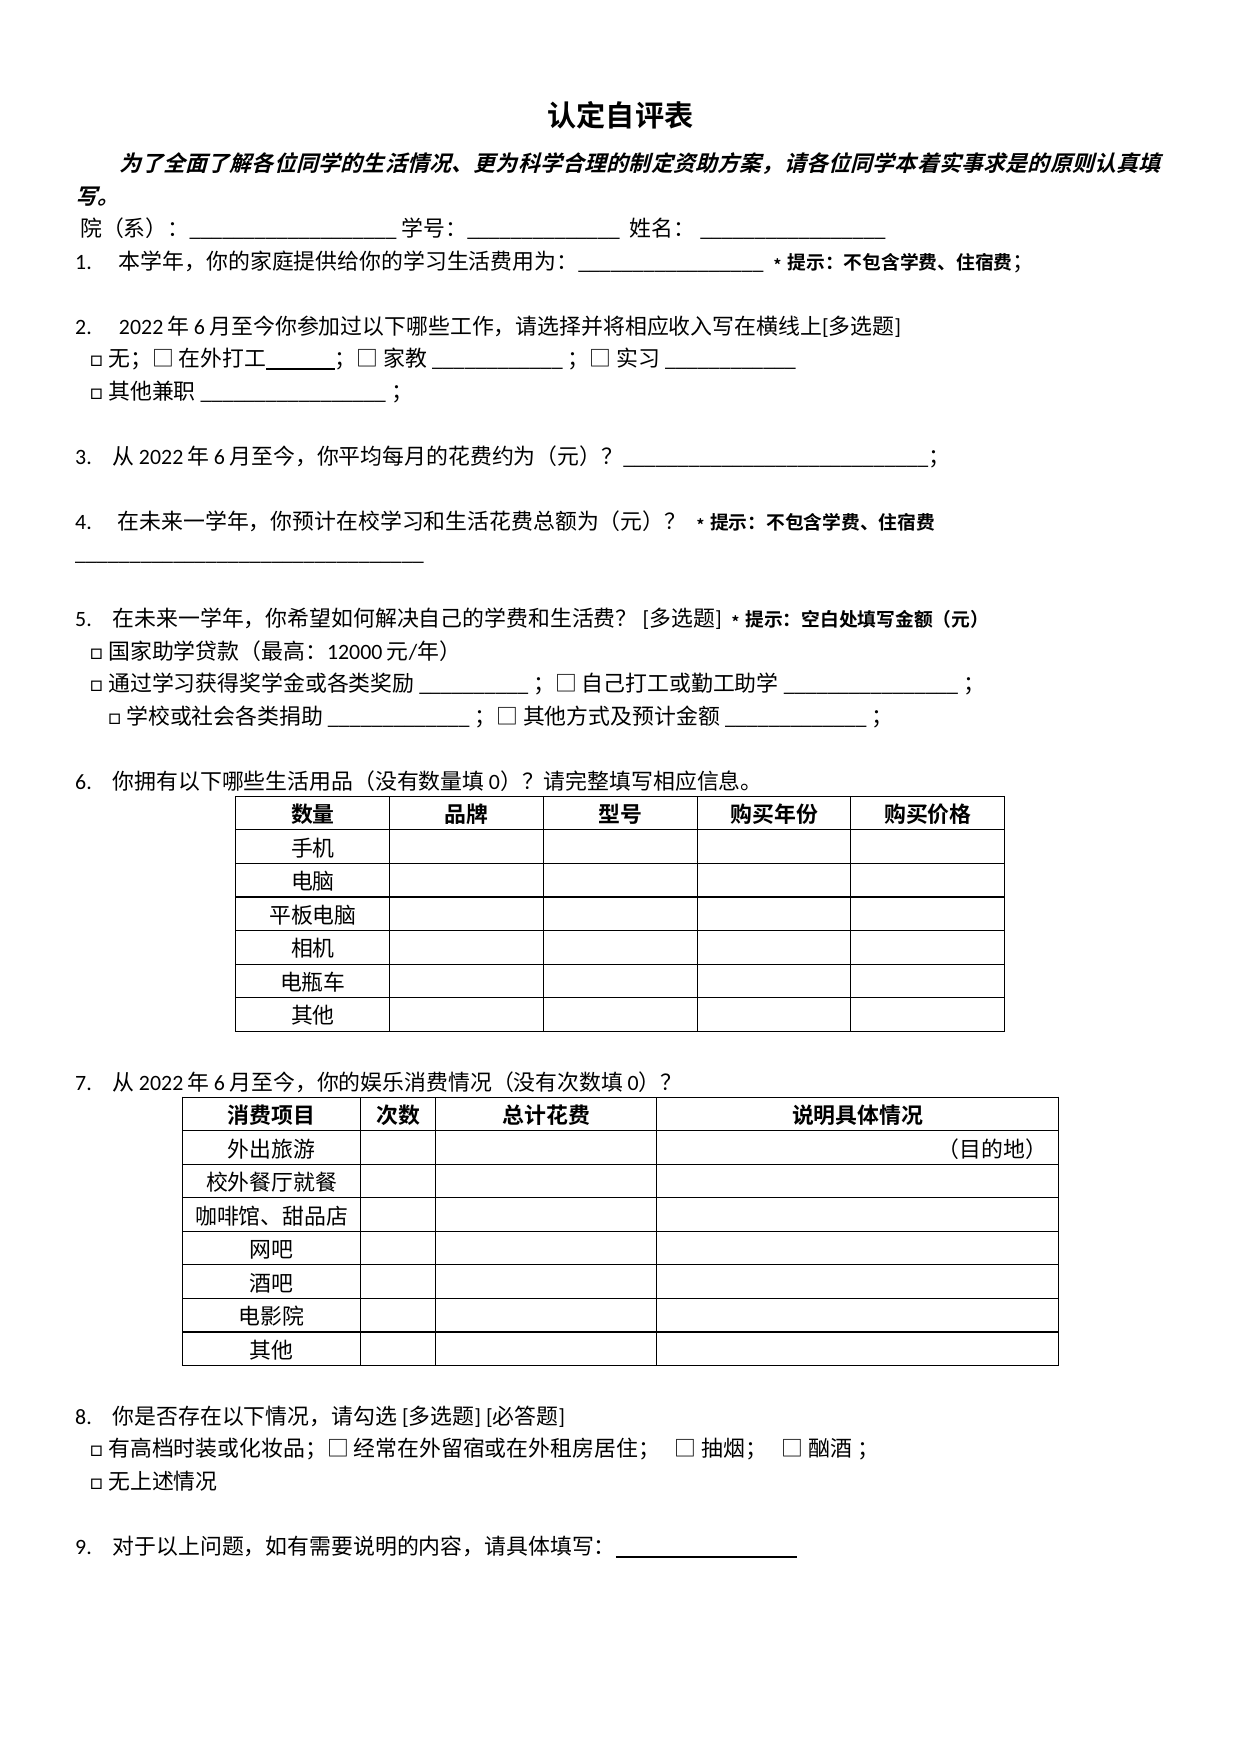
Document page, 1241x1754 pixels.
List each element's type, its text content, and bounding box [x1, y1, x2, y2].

table_cell [851, 898, 1004, 930]
table_cell 网吧 [183, 1232, 360, 1264]
text □ 无；□ 在外打工 ；□ 家教 ____________ ；□ 实习 ____________ [75, 341, 1165, 373]
table_cell [657, 1165, 1058, 1197]
text □ 通过学习获得奖学金或各类奖励 __________ ；□ 自己打工或勤工助学 ________________ ； [75, 666, 1165, 698]
text □ 有高档时装或化妆品；□ 经常在外留宿或在外租房居住； □ 抽烟； □ 酗酒 ； [75, 1431, 1165, 1463]
table_cell [544, 864, 697, 896]
table_cell [851, 931, 1004, 963]
table_cell 平板电脑 [236, 898, 389, 930]
table_header 消费项目 [183, 1098, 360, 1130]
table_cell [851, 830, 1004, 863]
text □ 其他兼职 _________________ ； [75, 373, 1165, 406]
table_cell [657, 1265, 1058, 1298]
table_header 型号 [544, 797, 697, 829]
table_cell [436, 1198, 656, 1231]
list 你拥有以下哪些生活用品（没有数量填0）？请完整填写相应信息。 [75, 763, 1165, 796]
table_cell [361, 1299, 435, 1331]
table_cell [361, 1232, 435, 1264]
table_cell 其他 [183, 1333, 360, 1365]
table_cell [436, 1333, 656, 1365]
table_cell [390, 998, 543, 1031]
table_cell [657, 1333, 1058, 1365]
table_cell [544, 830, 697, 863]
table_cell [390, 864, 543, 896]
table_cell 手机 [236, 830, 389, 863]
table_header 数量 [236, 797, 389, 829]
table_cell [698, 965, 850, 997]
table_cell （目的地） [657, 1131, 1058, 1164]
table_cell [436, 1265, 656, 1298]
table_cell [544, 965, 697, 997]
table_cell [390, 830, 543, 863]
table_cell [657, 1299, 1058, 1331]
table_cell [698, 998, 850, 1031]
table_cell 其他 [236, 998, 389, 1031]
table_header 购买价格 [851, 797, 1004, 829]
list 2022年6月至今你参加过以下哪些工作，请选择并将相应收入写在横线上[多选题] [75, 308, 1165, 341]
table_cell [436, 1131, 656, 1164]
table_cell [851, 965, 1004, 997]
table_cell [657, 1232, 1058, 1264]
list 在未来一学年，你预计在校学习和生活花费总额为（元）？ ﹡提示：不包含学费、住宿费 [75, 503, 1165, 536]
table_cell [436, 1232, 656, 1264]
table_cell 外出旅游 [183, 1131, 360, 1164]
text 认定自评表 [75, 81, 1165, 146]
list 从2022年6月至今，你的娱乐消费情况（没有次数填0）？ [75, 1064, 1165, 1097]
table_cell [851, 998, 1004, 1031]
table_cell 电脑 [236, 864, 389, 896]
table_cell [390, 931, 543, 963]
table_cell 酒吧 [183, 1265, 360, 1298]
table_cell [544, 998, 697, 1031]
table_cell [361, 1131, 435, 1164]
text 为了全面了解各位同学的生活情况、更为科学合理的制定资助方案，请各位同学本着实事求是的原则认真填写。 [75, 146, 1165, 211]
table_cell [361, 1198, 435, 1231]
table_cell [544, 931, 697, 963]
text 院（系）：___________________ 学号：______________ 姓名： _________________ [75, 211, 1165, 243]
table_header 次数 [361, 1098, 435, 1130]
table_header 购买年份 [698, 797, 850, 829]
table_cell 电瓶车 [236, 965, 389, 997]
table_cell [390, 898, 543, 930]
list 本学年，你的家庭提供给你的学习生活费用为：_________________ ﹡提示：不包含学费、住宿费； [75, 243, 1165, 276]
table_cell [851, 864, 1004, 896]
text □ 学校或社会各类捐助 _____________ ；□ 其他方式及预计金额 _____________ ； [75, 698, 1165, 731]
table_cell 电影院 [183, 1299, 360, 1331]
table_cell 咖啡馆、甜品店 [183, 1198, 360, 1231]
list 对于以上问题，如有需要说明的内容，请具体填写： [75, 1528, 1165, 1561]
table_cell 校外餐厅就餐 [183, 1165, 360, 1197]
table_cell [361, 1265, 435, 1298]
text ________________________________ [75, 536, 1165, 568]
table_cell [390, 965, 543, 997]
text □ 国家助学贷款（最高：12000元/年） [75, 633, 1165, 666]
table_header 总计花费 [436, 1098, 656, 1130]
table_cell [361, 1333, 435, 1365]
table_cell 相机 [236, 931, 389, 963]
list 在未来一学年，你希望如何解决自己的学费和生活费？ [多选题] ﹡提示：空白处填写金额（元） [75, 601, 1165, 633]
text □ 无上述情况 [75, 1463, 1165, 1496]
table_cell [436, 1299, 656, 1331]
table_cell [436, 1165, 656, 1197]
table_cell [698, 864, 850, 896]
table_header 说明具体情况 [657, 1098, 1058, 1130]
table_cell [544, 898, 697, 930]
list 从2022年6月至今，你平均每月的花费约为（元）？____________________________； [75, 438, 1165, 471]
table_cell [657, 1198, 1058, 1231]
table_cell [361, 1165, 435, 1197]
table_cell [698, 830, 850, 863]
table_header 品牌 [390, 797, 543, 829]
list 你是否存在以下情况，请勾选 [多选题] [必答题] [75, 1398, 1165, 1431]
table_cell [698, 898, 850, 930]
table_cell [698, 931, 850, 963]
